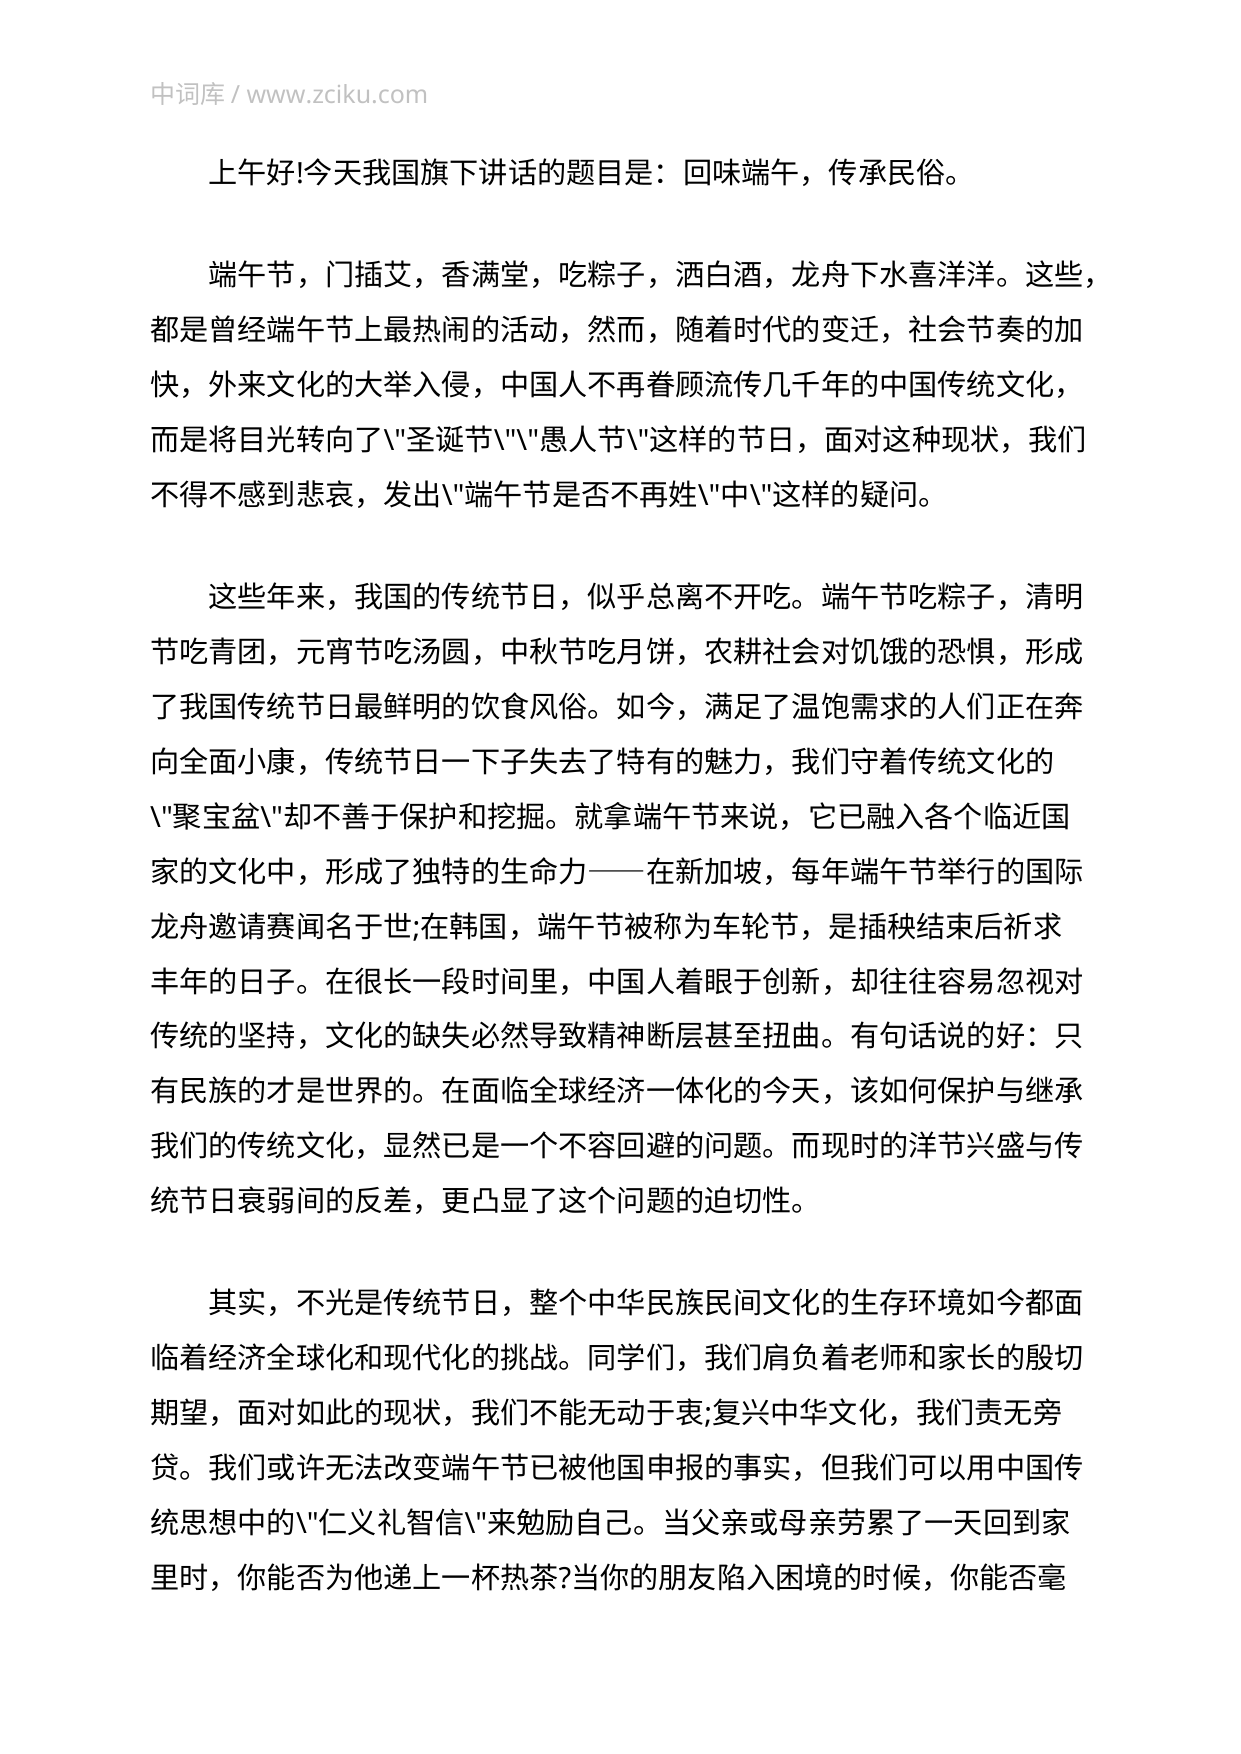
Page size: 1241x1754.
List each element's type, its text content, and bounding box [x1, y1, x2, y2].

text 上午好!今天我国旗下讲话的题目是：回味端午，传承民俗。 [150, 150, 1090, 192]
text 端午节，门插艾，香满堂，吃粽子，洒白酒，龙舟下水喜洋洋。这些，都是曾经端午节上最热闹的活动，然而，随着时代的变迁，社会节奏的加快，外来文化的大举入侵，中国人不再眷顾流传几千年的中国传统文化，而是将目光转向了\"圣诞节\"\"愚人节\"这样的节日，面对这种现状，我们不得不感到悲哀，发出\"端午节是否不再姓\"中\"这样的疑问。 [150, 252, 1090, 514]
text 这些年来，我国的传统节日，似乎总离不开吃。端午节吃粽子，清明节吃青团，元宵节吃汤圆，中秋节吃月饼，农耕社会对饥饿的恐惧，形成了我国传统节日最鲜明的饮食风俗。如今，满足了温饱需求的人们正在奔向全面小康，传统节日一下子失去了特有的魅力，我们守着传统文化的\"聚宝盆\"却不善于保护和挖掘。就拿端午节来说，它已融入各个临近国家的文化中，形成了独特的生命力——在新加坡，每年端午节举行的国际龙舟邀请赛闻名于世;在韩国，端午节被称为车轮节，是插秧结束后祈求丰年的日子。在很长一段时间里，中国人着眼于创新，却往往容易忽视对传统的坚持，文化的缺失必然导致精神断层甚至扭曲。有句话说的好：只有民族的才是世界的。在面临全球经济一体化的今天，该如何保护与继承我们的传统文化，显然已是一个不容回避的问题。而现时的洋节兴盛与传统节日衰弱间的反差，更凸显了这个问题的迫切性。 [150, 574, 1090, 1220]
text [150, 1279, 1090, 1597]
